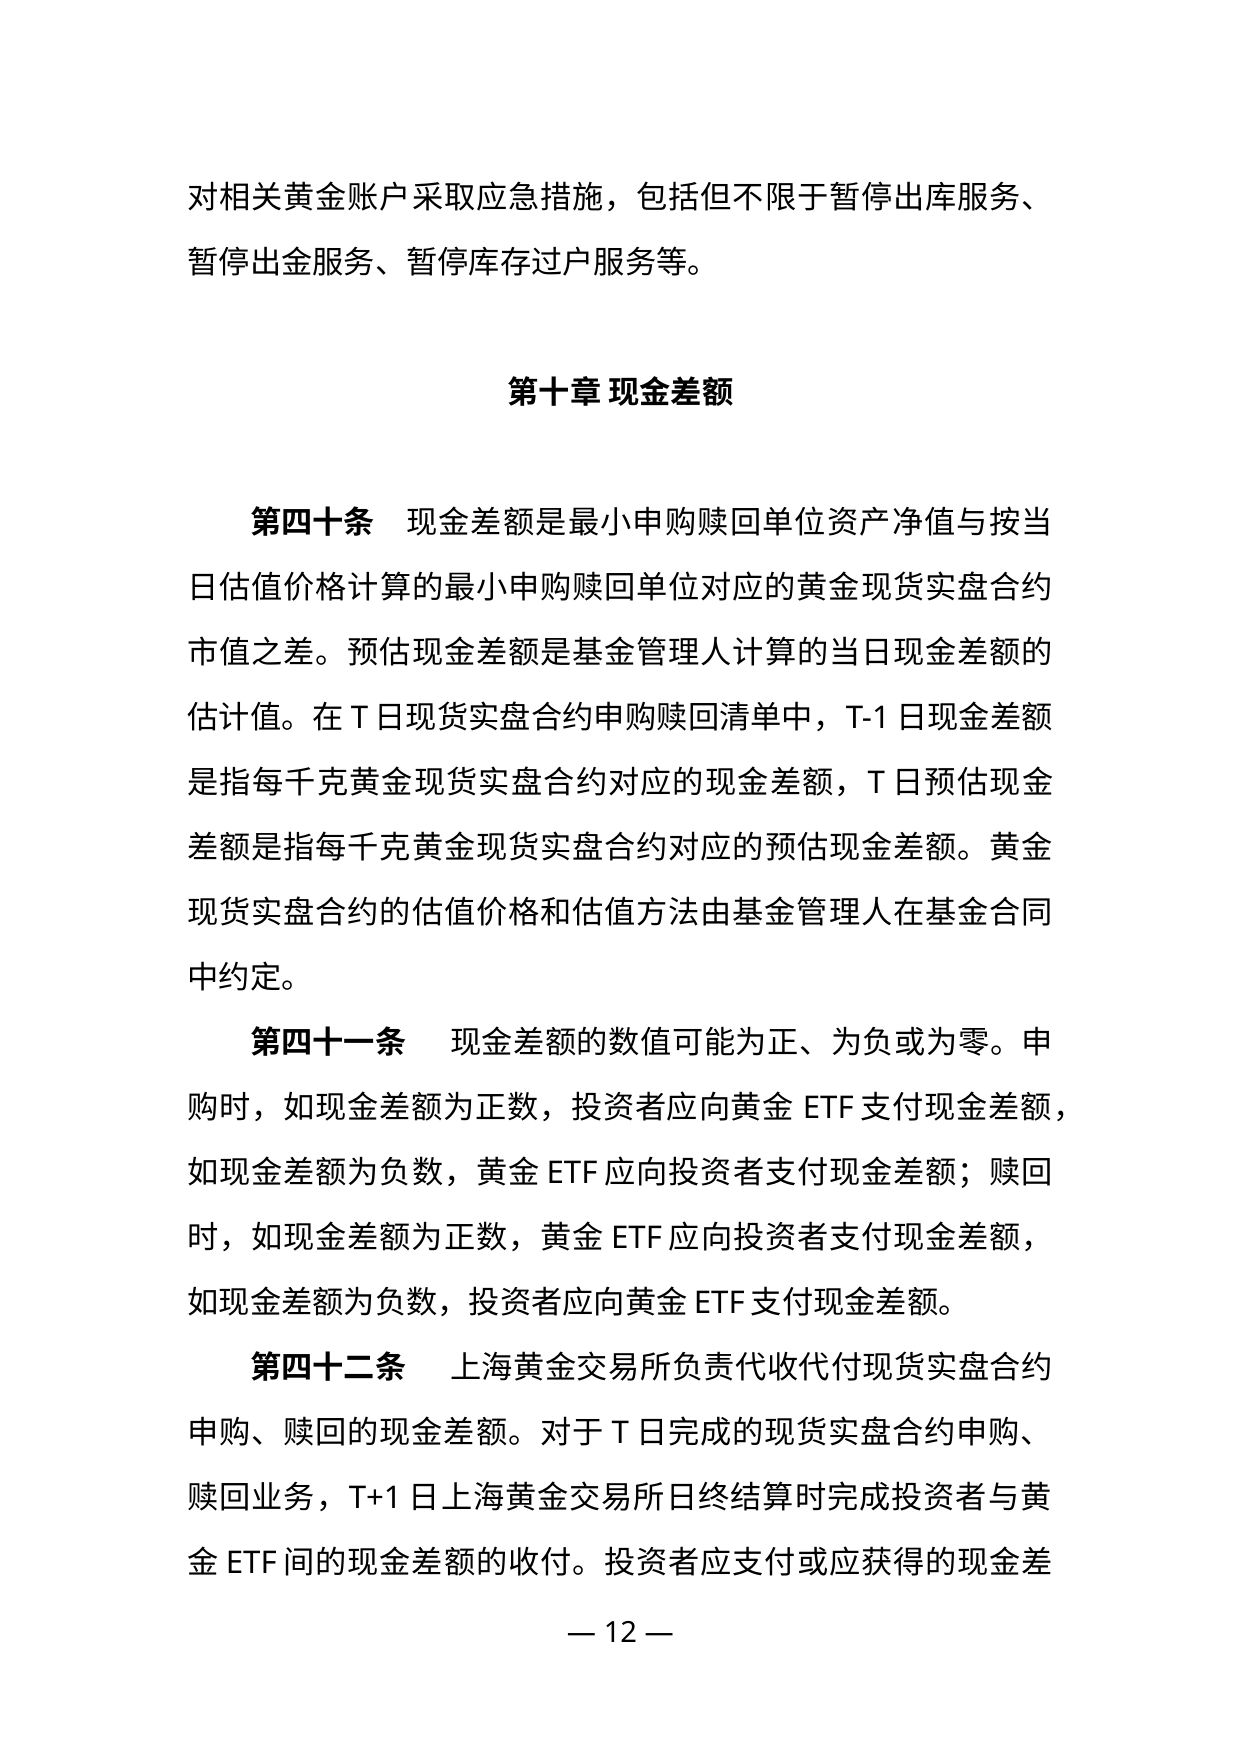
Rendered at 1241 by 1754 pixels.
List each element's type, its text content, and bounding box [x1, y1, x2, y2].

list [187, 162, 1053, 292]
list 现金差额的数值可能为正、为负或为零。申购时，如现金差额为正数，投资者应向黄金ETF支付现金差额，如现金差额为负数，黄金ETF应向投资者支付现金差额；赎回时，如现金差额为正数，黄金ETF应向投资者支付现金差额，如现金差额为负数，投资者应向黄金ETF支付现金差额。 [187, 1007, 1053, 1332]
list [187, 1332, 1053, 1592]
list 现金差额是最小申购赎回单位资产净值与按当日估值价格计算的最小申购赎回单位对应的黄金现货实盘合约市值之差。预估现金差额是基金管理人计算的当日现金差额的估计值。在T日现货实盘合约申购赎回清单中，T-1日现金差额是指每千克黄金现货实盘合约对应的现金差额，T日预估现金差额是指每千克黄金现货实盘合约对应的预估现金差额。黄金现货实盘合约的估值价格和估值方法由基金管理人在基金合同中约定。 [187, 487, 1053, 1007]
text 第十章 现金差额 [187, 357, 1053, 422]
